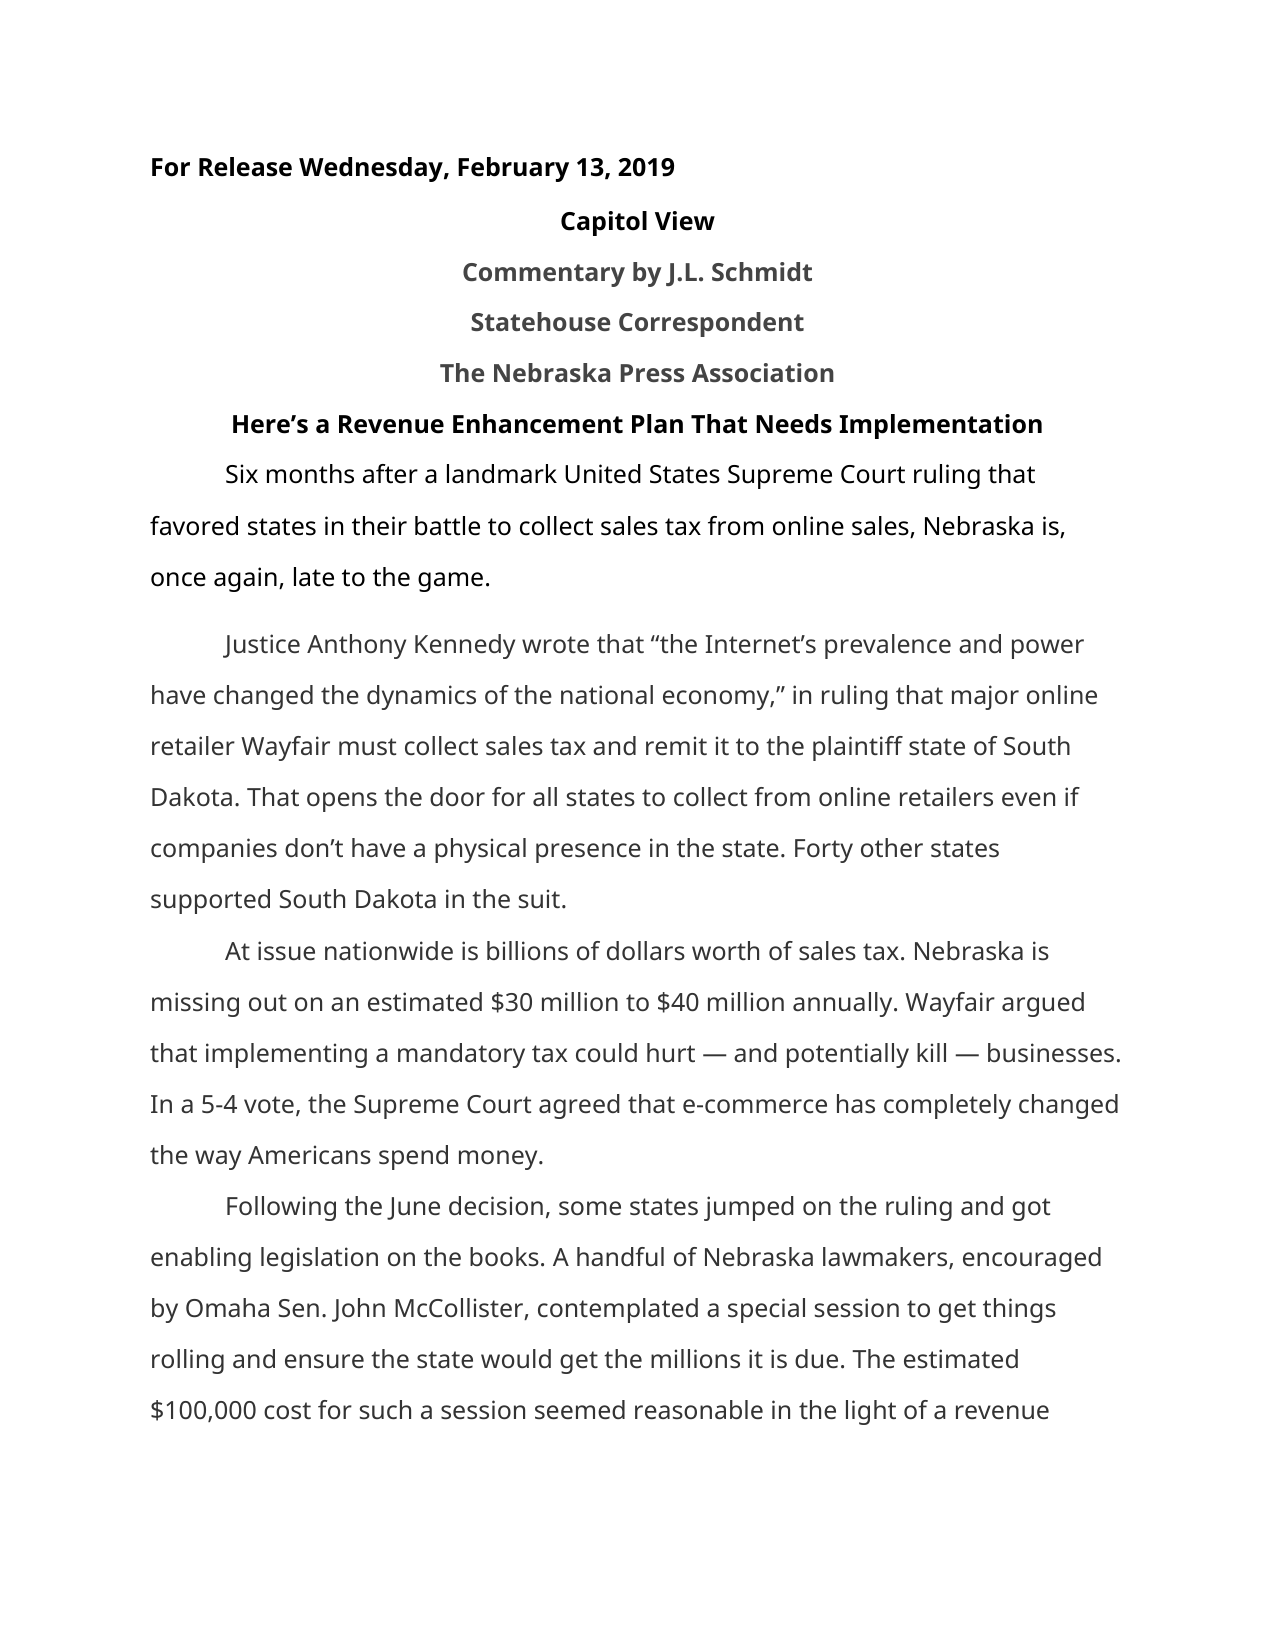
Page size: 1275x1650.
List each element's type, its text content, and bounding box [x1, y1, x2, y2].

text Here’s a Revenue Enhancement Plan That Needs Implementation [150, 406, 1125, 440]
text Six months after a landmark United States Supreme Court ruling that favored states in their battle to collect sales tax from online sales, Nebraska is, once again, late to the game. [150, 457, 1125, 593]
text Commentary by J.L. Schmidt [150, 254, 1125, 288]
text At issue nationwide is billions of dollars worth of sales tax. Nebraska is missing out on an estimated $30 million to $40 million annually. Wayfair argued that implementing a mandatory tax could hurt — and potentially kill — businesses. In a 5-4 vote, the Supreme Court agreed that e-commerce has completely changed the way Americans spend money. [150, 933, 1125, 1171]
text The Nebraska Press Association [150, 356, 1125, 390]
text Capitol View [150, 203, 1125, 237]
text For Release Wednesday, February 13, 2019 [150, 150, 1125, 184]
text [150, 1188, 1125, 1427]
text Justice Anthony Kennedy wrote that “the Internet’s prevalence and power have changed the dynamics of the national economy,” in ruling that major online retailer Wayfair must collect sales tax and remit it to the plaintiff state of South Dakota. That opens the door for all states to collect from online retailers even if companies don’t have a physical presence in the state. Forty other states supported South Dakota in the suit. [150, 627, 1125, 916]
text Statehouse Correspondent [150, 305, 1125, 339]
